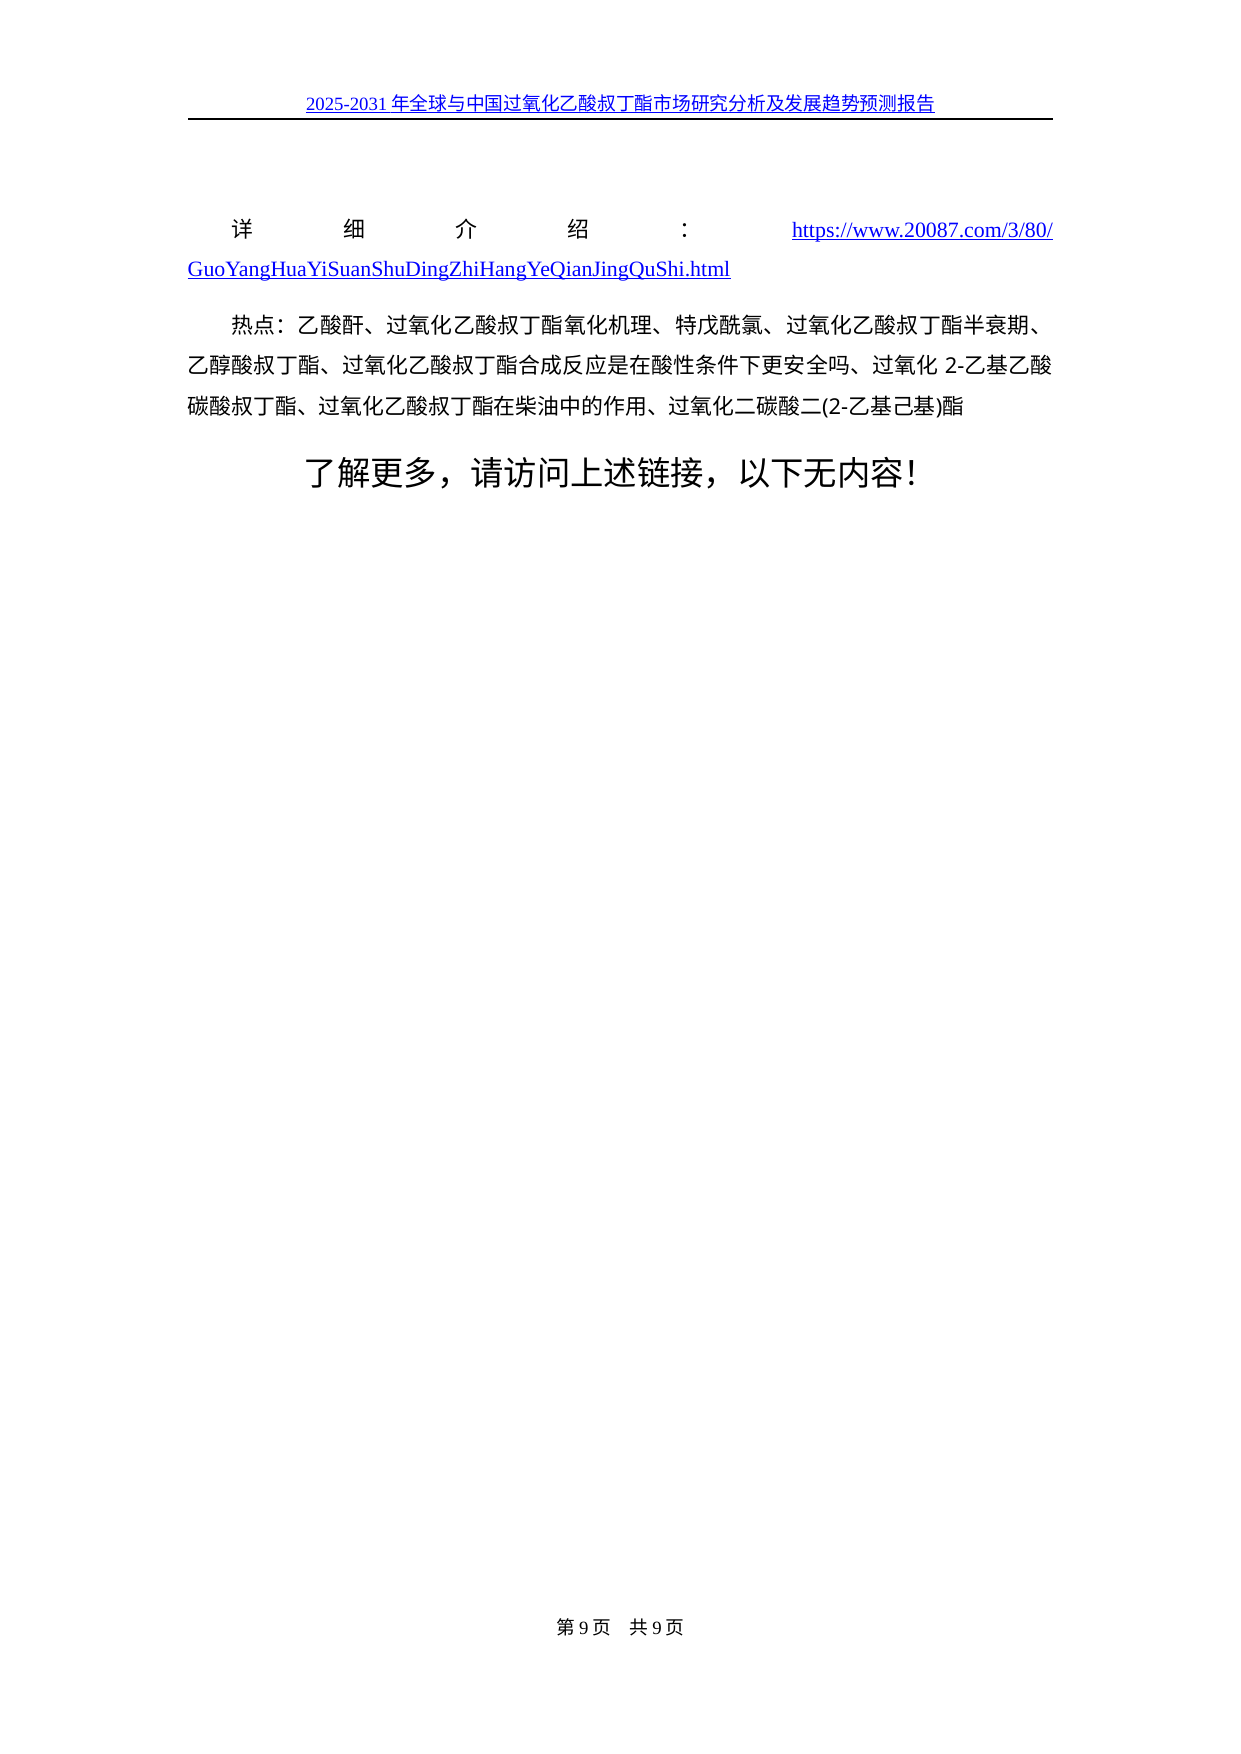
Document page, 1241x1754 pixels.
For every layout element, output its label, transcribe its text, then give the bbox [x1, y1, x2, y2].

text 热点：乙酸酐、过氧化乙酸叔丁酯氧化机理、特戊酰氯、过氧化乙酸叔丁酯半衰期、乙醇酸叔丁酯、过氧化乙酸叔丁酯合成反应是在酸性条件下更安全吗、过氧化2-乙基乙酸碳酸叔丁酯、过氧化乙酸叔丁酯在柴油中的作用、过氧化二碳酸二(2-乙基己基)酯 [187, 307, 1053, 421]
title 了解更多，请访问上述链接，以下无内容！ [187, 438, 1053, 503]
text 详细介绍：https://www.20087.com/3/80/GuoYangHuaYiSuanShuDingZhiHangYeQianJingQuShi.html [187, 212, 1053, 285]
